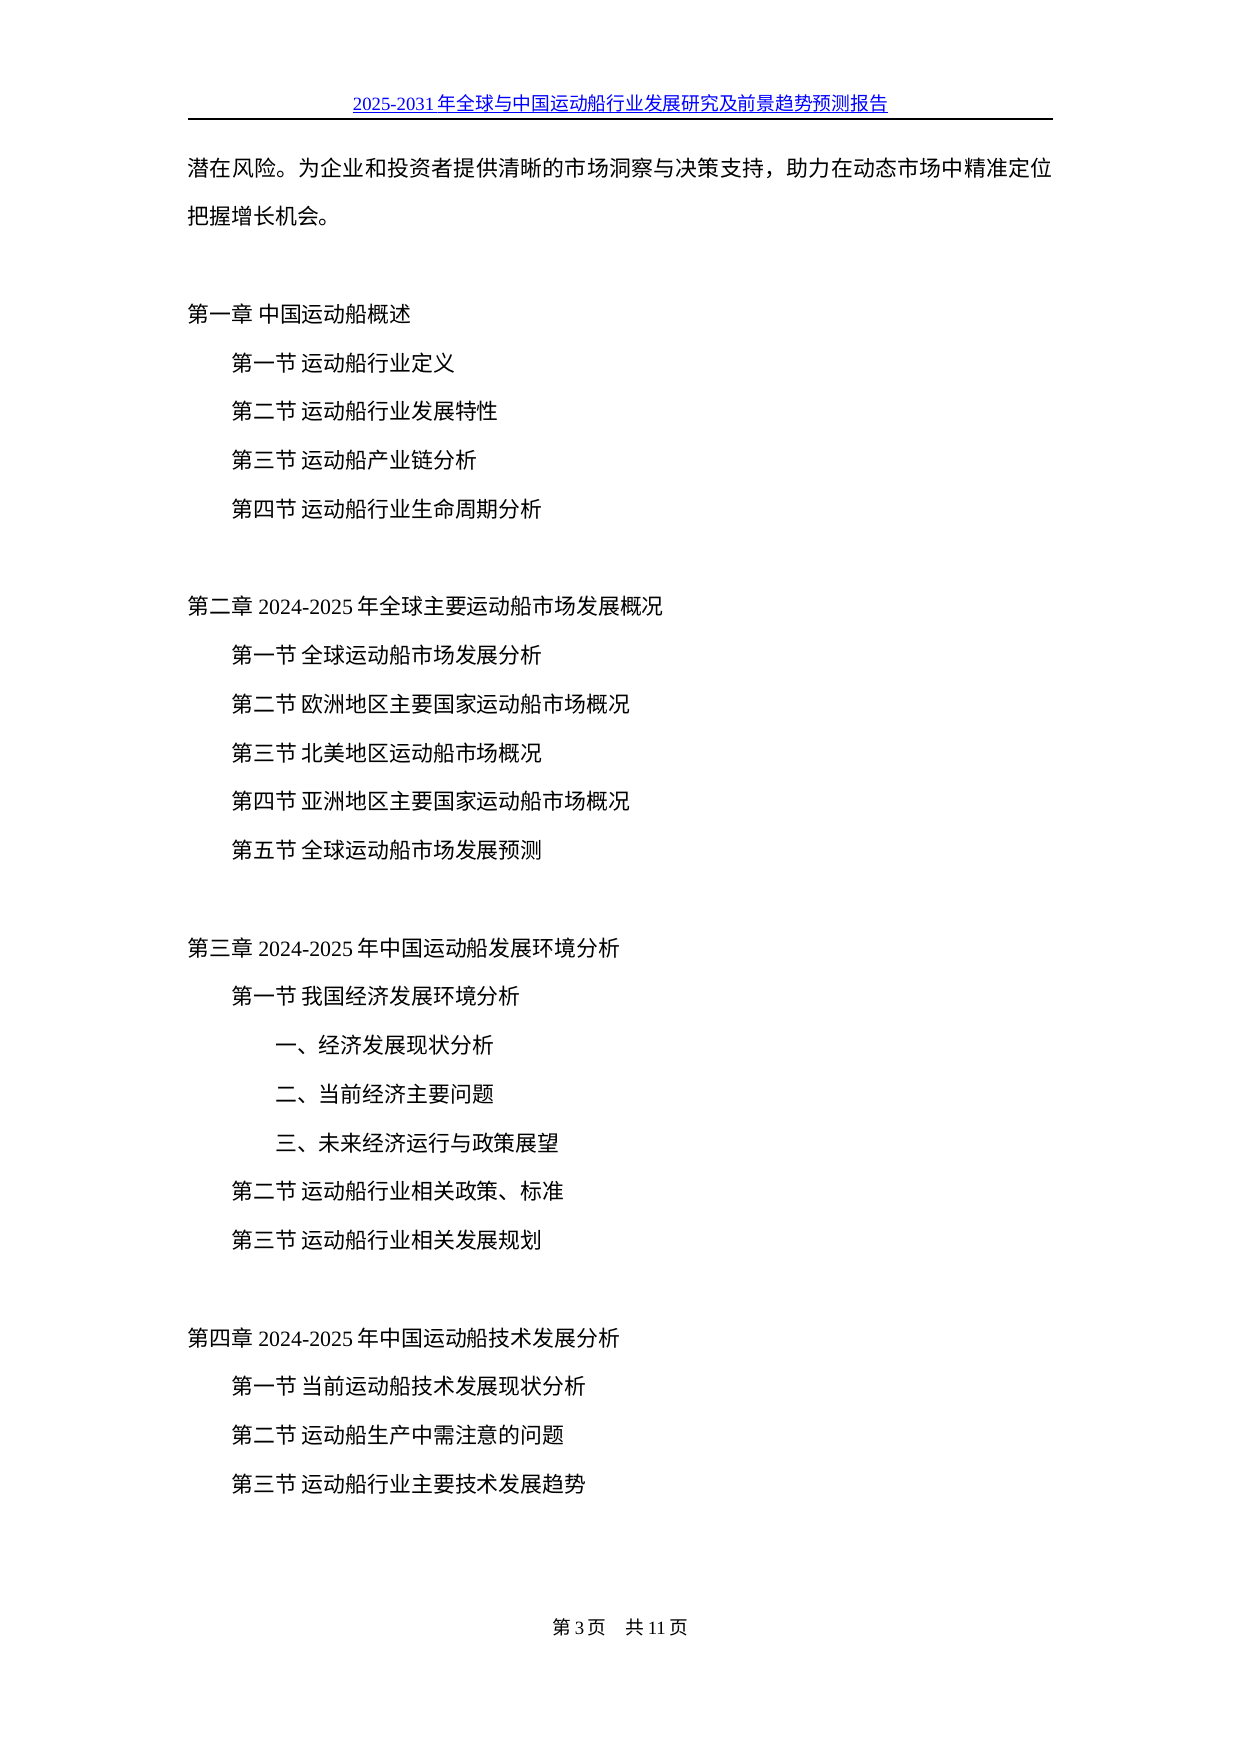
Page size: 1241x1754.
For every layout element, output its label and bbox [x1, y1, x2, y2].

text [187, 150, 1053, 1499]
